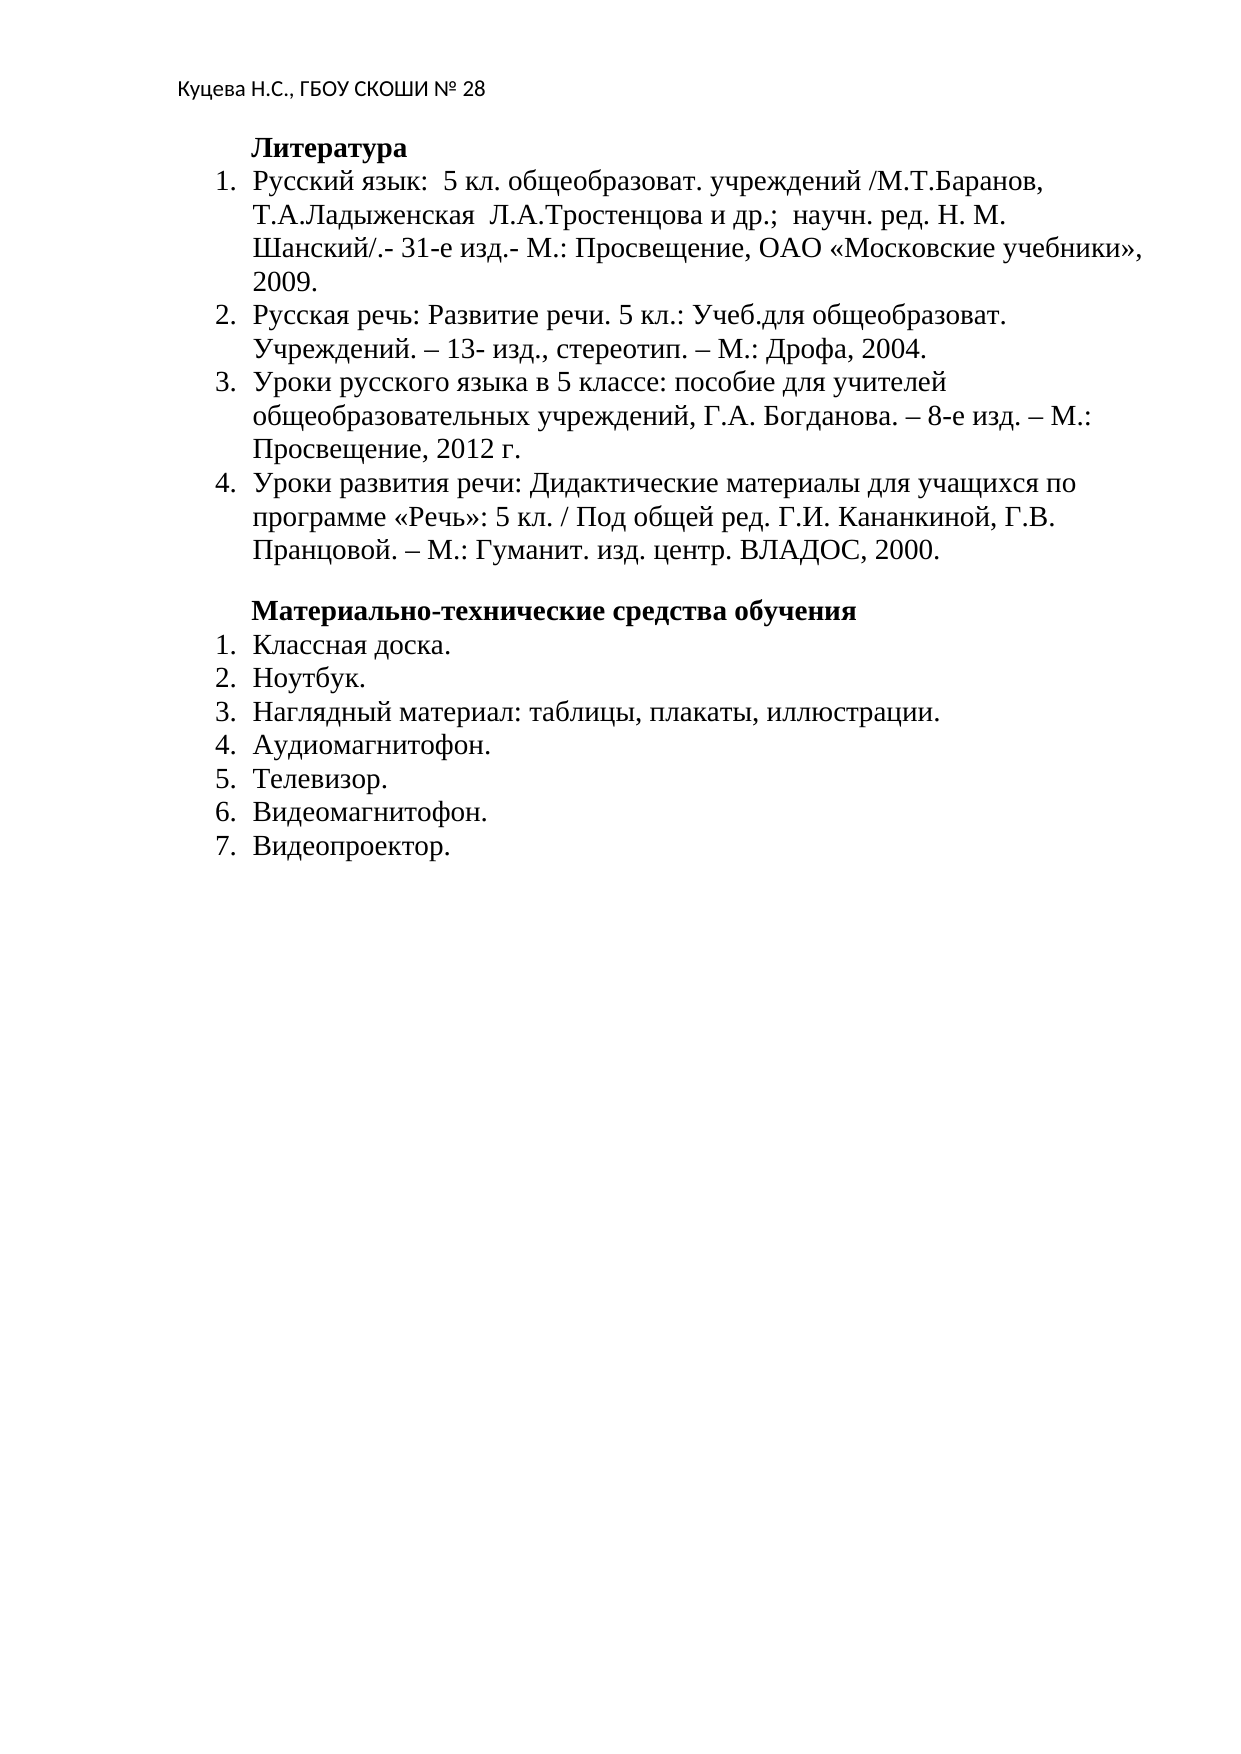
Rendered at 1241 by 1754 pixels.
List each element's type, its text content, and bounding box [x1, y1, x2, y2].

list Видеопроектор. [215, 828, 1152, 862]
text Литература [177, 130, 1152, 163]
list Видеомагнитофон. [215, 794, 1152, 828]
text Материально-технические средства обучения [215, 593, 1152, 627]
list Уроки русского языка в 5 классе: пособие для учителей общеобразовательных учреждений, Г.А. Богданова. – 8-е изд. – М.: Просвещение, 2012 г. [215, 364, 1152, 465]
list Наглядный материал: таблицы, плакаты, иллюстрации. [215, 694, 1152, 727]
list Классная доска. [215, 627, 1152, 660]
list Русский язык: 5 кл. общеобразоват. учреждений /М.Т.Баранов, Т.А.Ладыженская Л.А.Тростенцова и др.; научн. ред. Н. М. Шанский/.- 31-е изд.- М.: Просвещение, ОАО «Московские учебники», 2009. [215, 163, 1152, 297]
list Русская речь: Развитие речи. 5 кл.: Учеб.для общеобразоват. Учреждений. – 13- изд., стереотип. – М.: Дрофа, 2004. [215, 297, 1152, 364]
list Уроки развития речи: Дидактические материалы для учащихся по программе «Речь»: 5 кл. / Под общей ред. Г.И. Кананкиной, Г.В. Пранцовой. – М.: Гуманит. изд. центр. ВЛАДОС, 2000. [215, 465, 1152, 566]
list Телевизор. [215, 761, 1152, 794]
list Ноутбук. [215, 660, 1152, 694]
list Аудиомагнитофон. [215, 727, 1152, 761]
